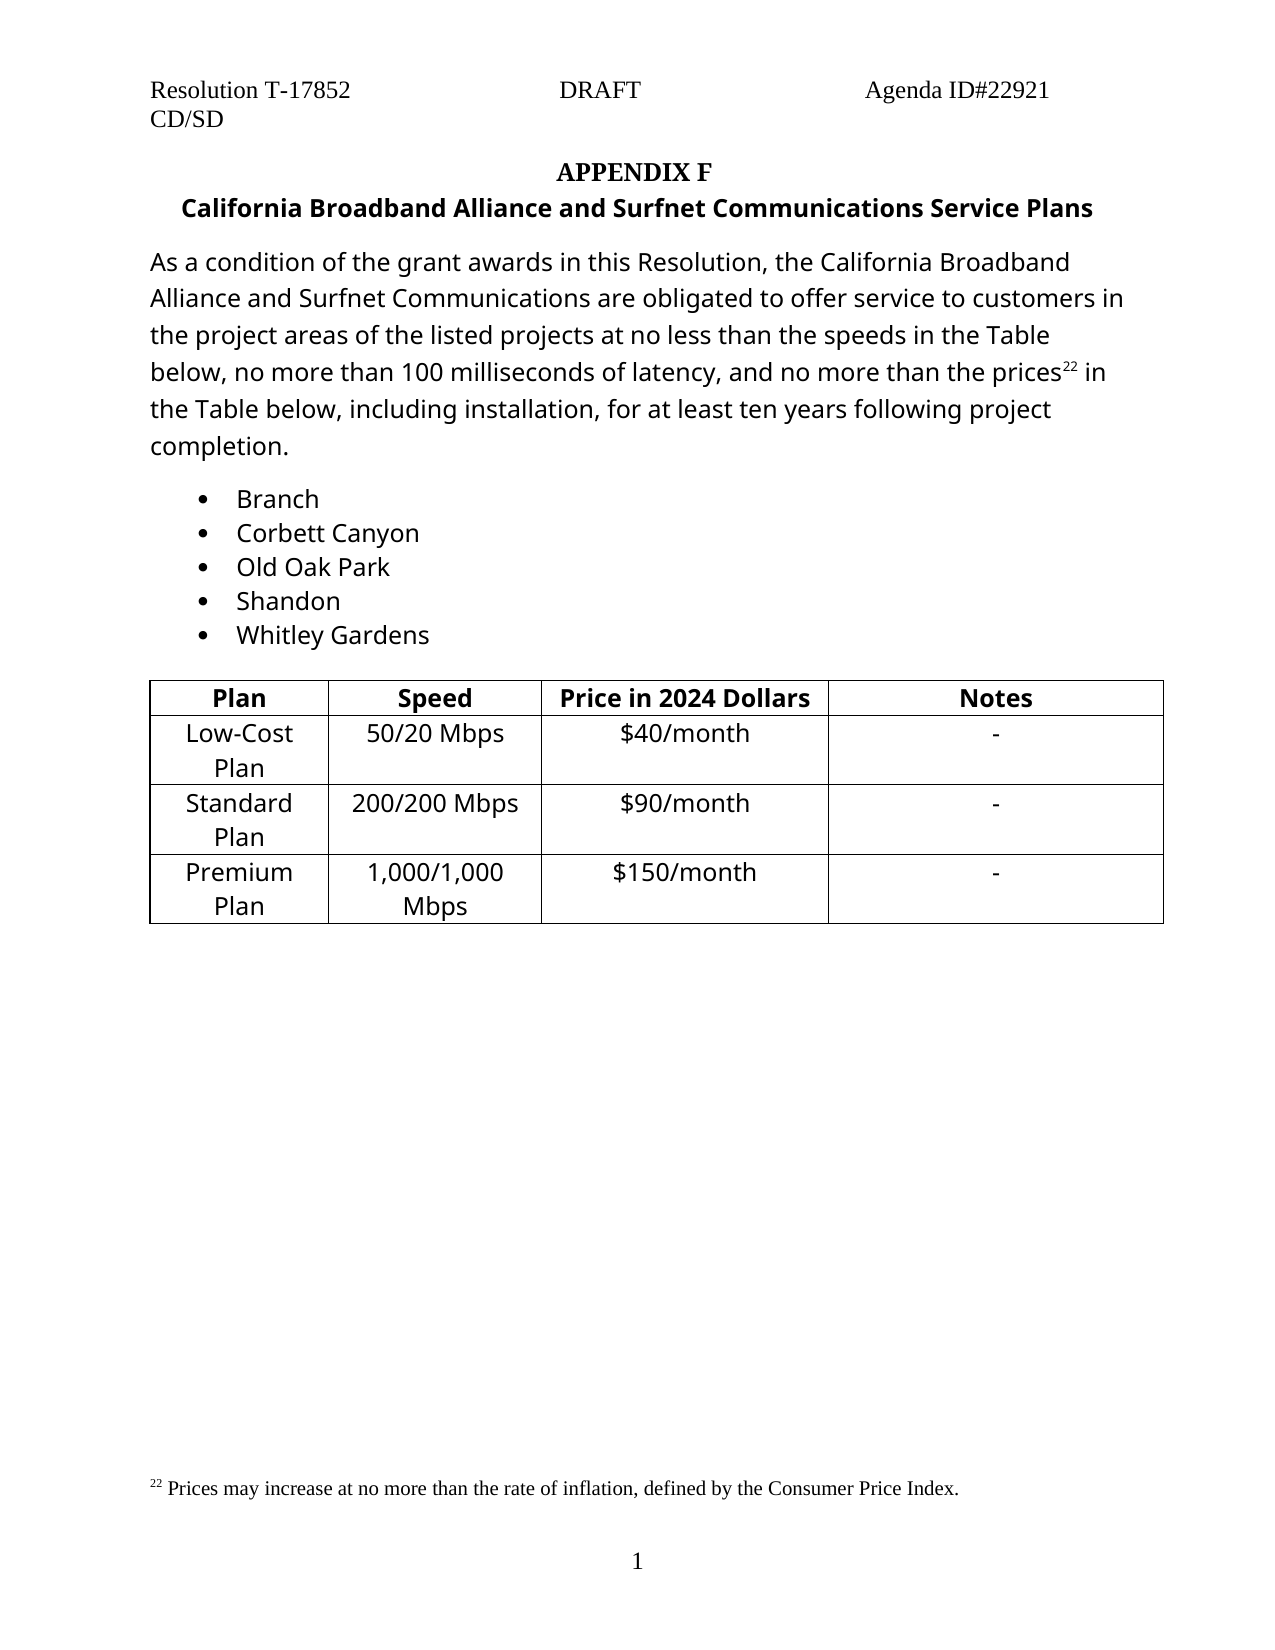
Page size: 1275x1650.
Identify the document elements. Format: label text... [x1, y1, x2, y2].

table_cell Corbett Canyon [150, 516, 826, 550]
text California Broadband Alliance and Surfnet Communications Service Plans [150, 191, 1125, 225]
table_cell - [829, 855, 1163, 923]
table_cell Premium Plan [151, 855, 328, 923]
table_cell $40/month [542, 716, 828, 784]
text As a condition of the grant awards in this Resolution, the California Broadband Alliance and Surfnet Communications are obligated to offer service to customers in the project areas of the listed projects at no less than the speeds in the Table below, no more than 100 milliseconds of latency, and no more than the prices in the Table below, including installation, for at least ten years following project completion. [150, 244, 1125, 462]
table_cell - [829, 785, 1163, 853]
table_cell Standard Plan [151, 785, 328, 853]
table_cell Plan [151, 681, 328, 715]
table_cell Low-Cost Plan [151, 716, 328, 784]
table_cell 200/200 Mbps [329, 785, 541, 853]
table_cell Price in 2024 Dollars [542, 681, 828, 715]
table_cell 50/20 Mbps [329, 716, 541, 784]
table_cell - [829, 716, 1163, 784]
table_cell Speed [329, 681, 541, 715]
table_cell Old Oak Park [150, 550, 826, 584]
table_cell $150/month [542, 855, 828, 923]
table_cell $90/month [542, 785, 828, 853]
table_cell Notes [829, 681, 1163, 715]
table_header Branch [150, 482, 826, 516]
table_cell 1,000/1,000 Mbps [329, 855, 541, 923]
table_cell Shandon Whitley Gardens [150, 584, 826, 680]
